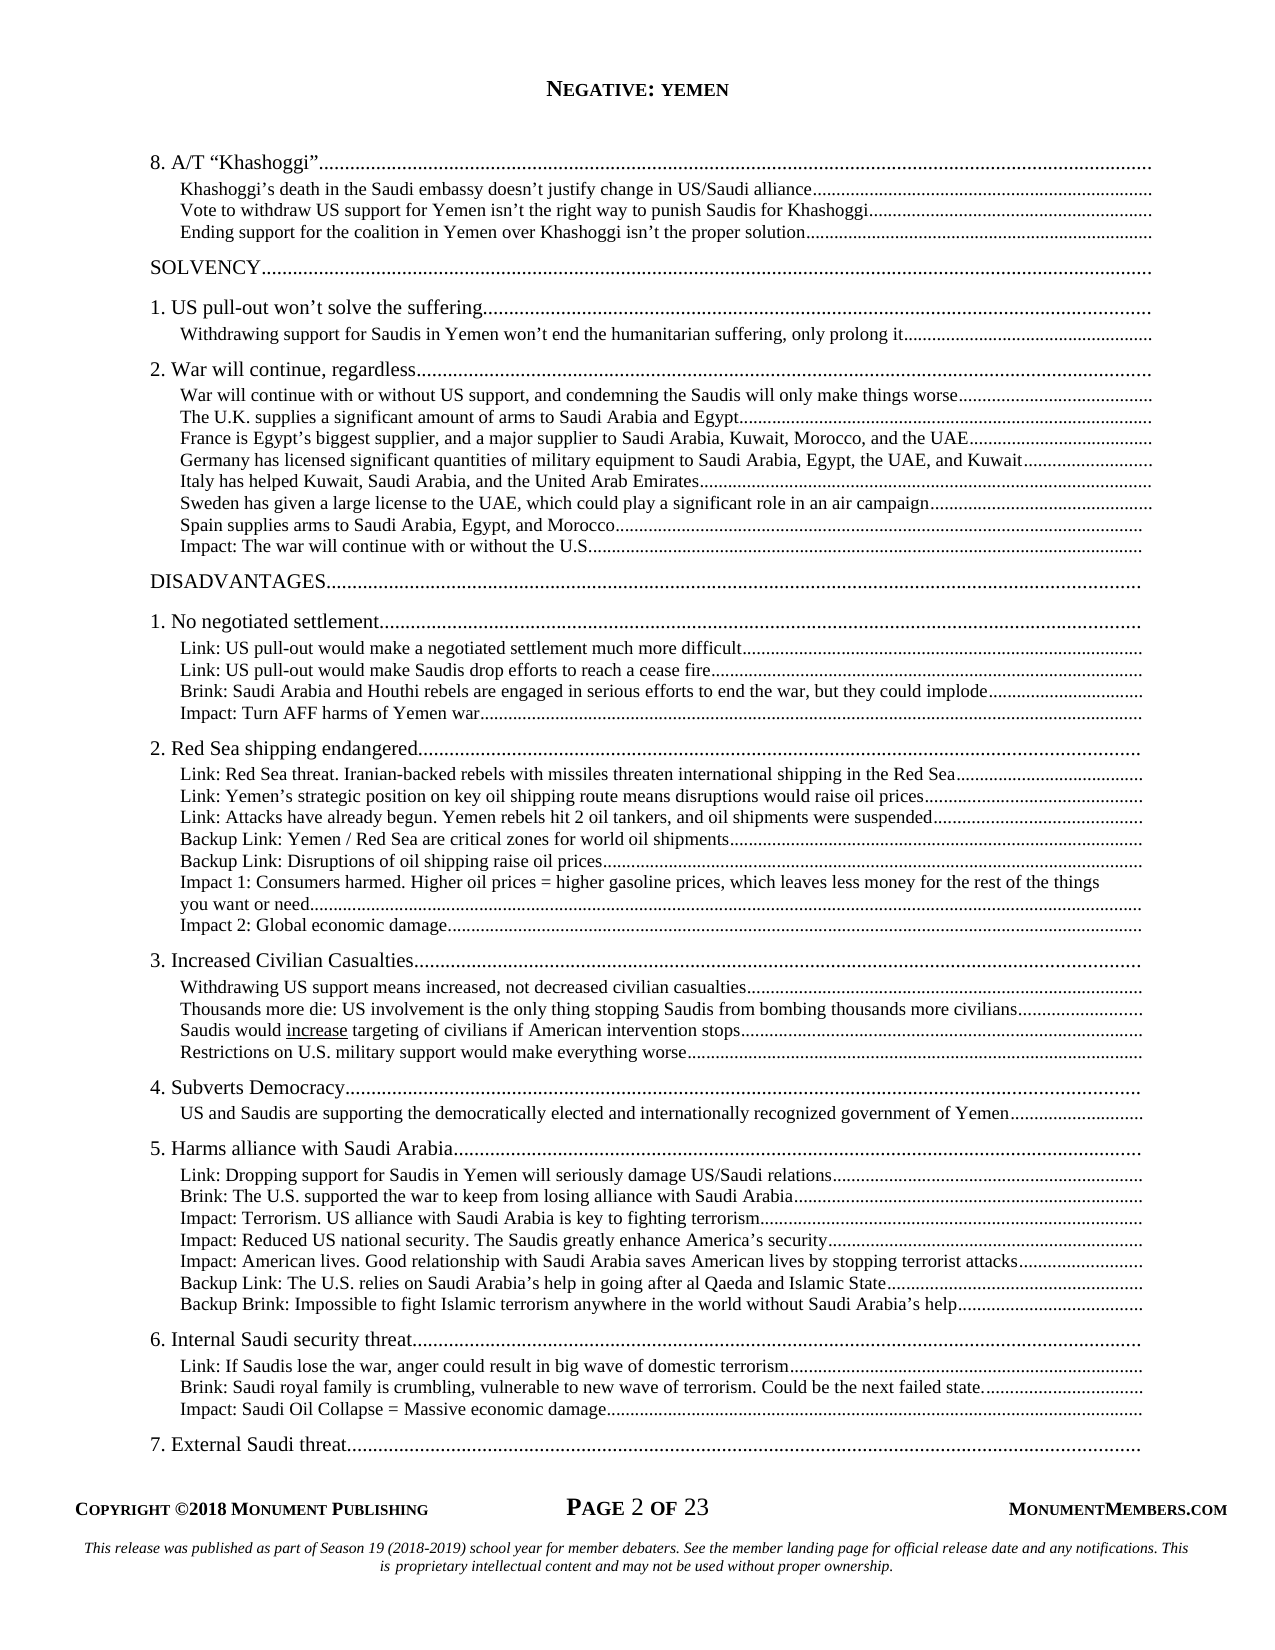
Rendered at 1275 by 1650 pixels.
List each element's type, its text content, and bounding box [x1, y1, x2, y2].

text War will continue with or without US support, and condemning the Saudis will only make things worse 8 [180, 384, 1125, 406]
text Withdrawing support for Saudis in Yemen won’t end the humanitarian suffering, only prolong it 8 [180, 322, 1125, 344]
text Saudis would increase targeting of civilians if American intervention stops 14 [180, 1019, 1125, 1041]
text SOLVENCY 8 [150, 255, 1125, 279]
text Brink: Saudi Arabia and Houthi rebels are engaged in serious efforts to end the war, but they could implode 11 [180, 680, 1125, 702]
text 8. A/T “Khashoggi” 7 [150, 150, 1125, 174]
text Link: Attacks have already begun. Yemen rebels hit 2 oil tankers, and oil shipments were suspended 12 [180, 806, 1125, 828]
text Impact: Saudi Oil Collapse = Massive economic damage 19 [180, 1398, 1125, 1419]
text Backup Link: Disruptions of oil shipping raise oil prices 13 [180, 849, 1125, 871]
text Restrictions on U.S. military support would make everything worse 14 [180, 1041, 1125, 1062]
text The U.K. supplies a significant amount of arms to Saudi Arabia and Egypt 8 [180, 406, 1125, 427]
text Withdrawing US support means increased, not decreased civilian casualties 14 [180, 976, 1125, 997]
text Sweden has given a large license to the UAE, which could play a significant role in an air campaign 9 [180, 492, 1125, 513]
text Brink: The U.S. supported the war to keep from losing alliance with Saudi Arabia 16 [180, 1185, 1125, 1207]
text 2. War will continue, regardless 8 [150, 357, 1125, 381]
text Ending support for the coalition in Yemen over Khashoggi isn’t the proper solution 8 [180, 221, 1125, 242]
text Khashoggi’s death in the Saudi embassy doesn’t justify change in US/Saudi alliance 7 [180, 178, 1125, 199]
text 2. Red Sea shipping endangered 12 [150, 736, 1125, 760]
text Germany has licensed significant quantities of military equipment to Saudi Arabia, Egypt, the UAE, and Kuwait 9 [180, 449, 1125, 470]
text Impact: The war will continue with or without the U.S. 10 [180, 535, 1125, 557]
text Link: Dropping support for Saudis in Yemen will seriously damage US/Saudi relations 16 [180, 1164, 1125, 1185]
text DISADVANTAGES 11 [150, 569, 1125, 593]
text 5. Harms alliance with Saudi Arabia 16 [150, 1136, 1125, 1160]
text Impact: Turn AFF harms of Yemen war 11 [180, 702, 1125, 723]
text Impact: Reduced US national security. The Saudis greatly enhance America’s security 16 [180, 1228, 1125, 1250]
text US and Saudis are supporting the democratically elected and internationally recognized government of Yemen 15 [180, 1102, 1125, 1124]
text Italy has helped Kuwait, Saudi Arabia, and the United Arab Emirates 9 [180, 470, 1125, 492]
text Impact 1: Consumers harmed. Higher oil prices = higher gasoline prices, which leaves less money for the rest of the things you want or need 13 [180, 871, 1125, 914]
text Impact 2: Global economic damage. 13 [180, 914, 1125, 936]
text Impact: American lives. Good relationship with Saudi Arabia saves American lives by stopping terrorist attacks 17 [180, 1250, 1125, 1272]
text Backup Brink: Impossible to fight Islamic terrorism anywhere in the world without Saudi Arabia’s help 17 [180, 1293, 1125, 1315]
text 4. Subverts Democracy 15 [150, 1074, 1125, 1099]
text 7. External Saudi threat 20 [150, 1432, 1125, 1456]
text 6. Internal Saudi security threat 18 [150, 1327, 1125, 1351]
text Brink: Saudi royal family is crumbling, vulnerable to new wave of terrorism. Could be the next failed state. 18 [180, 1376, 1125, 1398]
text Link: Red Sea threat. Iranian-backed rebels with missiles threaten international shipping in the Red Sea 12 [180, 763, 1125, 785]
text Vote to withdraw US support for Yemen isn’t the right way to punish Saudis for Khashoggi 7 [180, 199, 1125, 221]
text Spain supplies arms to Saudi Arabia, Egypt, and Morocco 10 [180, 513, 1125, 535]
text 1. No negotiated settlement 11 [150, 609, 1125, 633]
text 1. US pull-out won’t solve the suffering 8 [150, 295, 1125, 319]
text Link: US pull-out would make a negotiated settlement much more difficult 11 [180, 637, 1125, 658]
text Link: Yemen’s strategic position on key oil shipping route means disruptions would raise oil prices 12 [180, 785, 1125, 806]
text 3. Increased Civilian Casualties 14 [150, 948, 1125, 972]
text Link: US pull-out would make Saudis drop efforts to reach a cease fire 11 [180, 658, 1125, 680]
text Backup Link: The U.S. relies on Saudi Arabia’s help in going after al Qaeda and Islamic State 17 [180, 1272, 1125, 1293]
text Impact: Terrorism. US alliance with Saudi Arabia is key to fighting terrorism 16 [180, 1207, 1125, 1228]
text Backup Link: Yemen / Red Sea are critical zones for world oil shipments 12 [180, 828, 1125, 849]
text Thousands more die: US involvement is the only thing stopping Saudis from bombing thousands more civilians 14 [180, 997, 1125, 1019]
text Link: If Saudis lose the war, anger could result in big wave of domestic terrorism 18 [180, 1355, 1125, 1376]
text France is Egypt’s biggest supplier, and a major supplier to Saudi Arabia, Kuwait, Morocco, and the UAE 9 [180, 427, 1125, 449]
